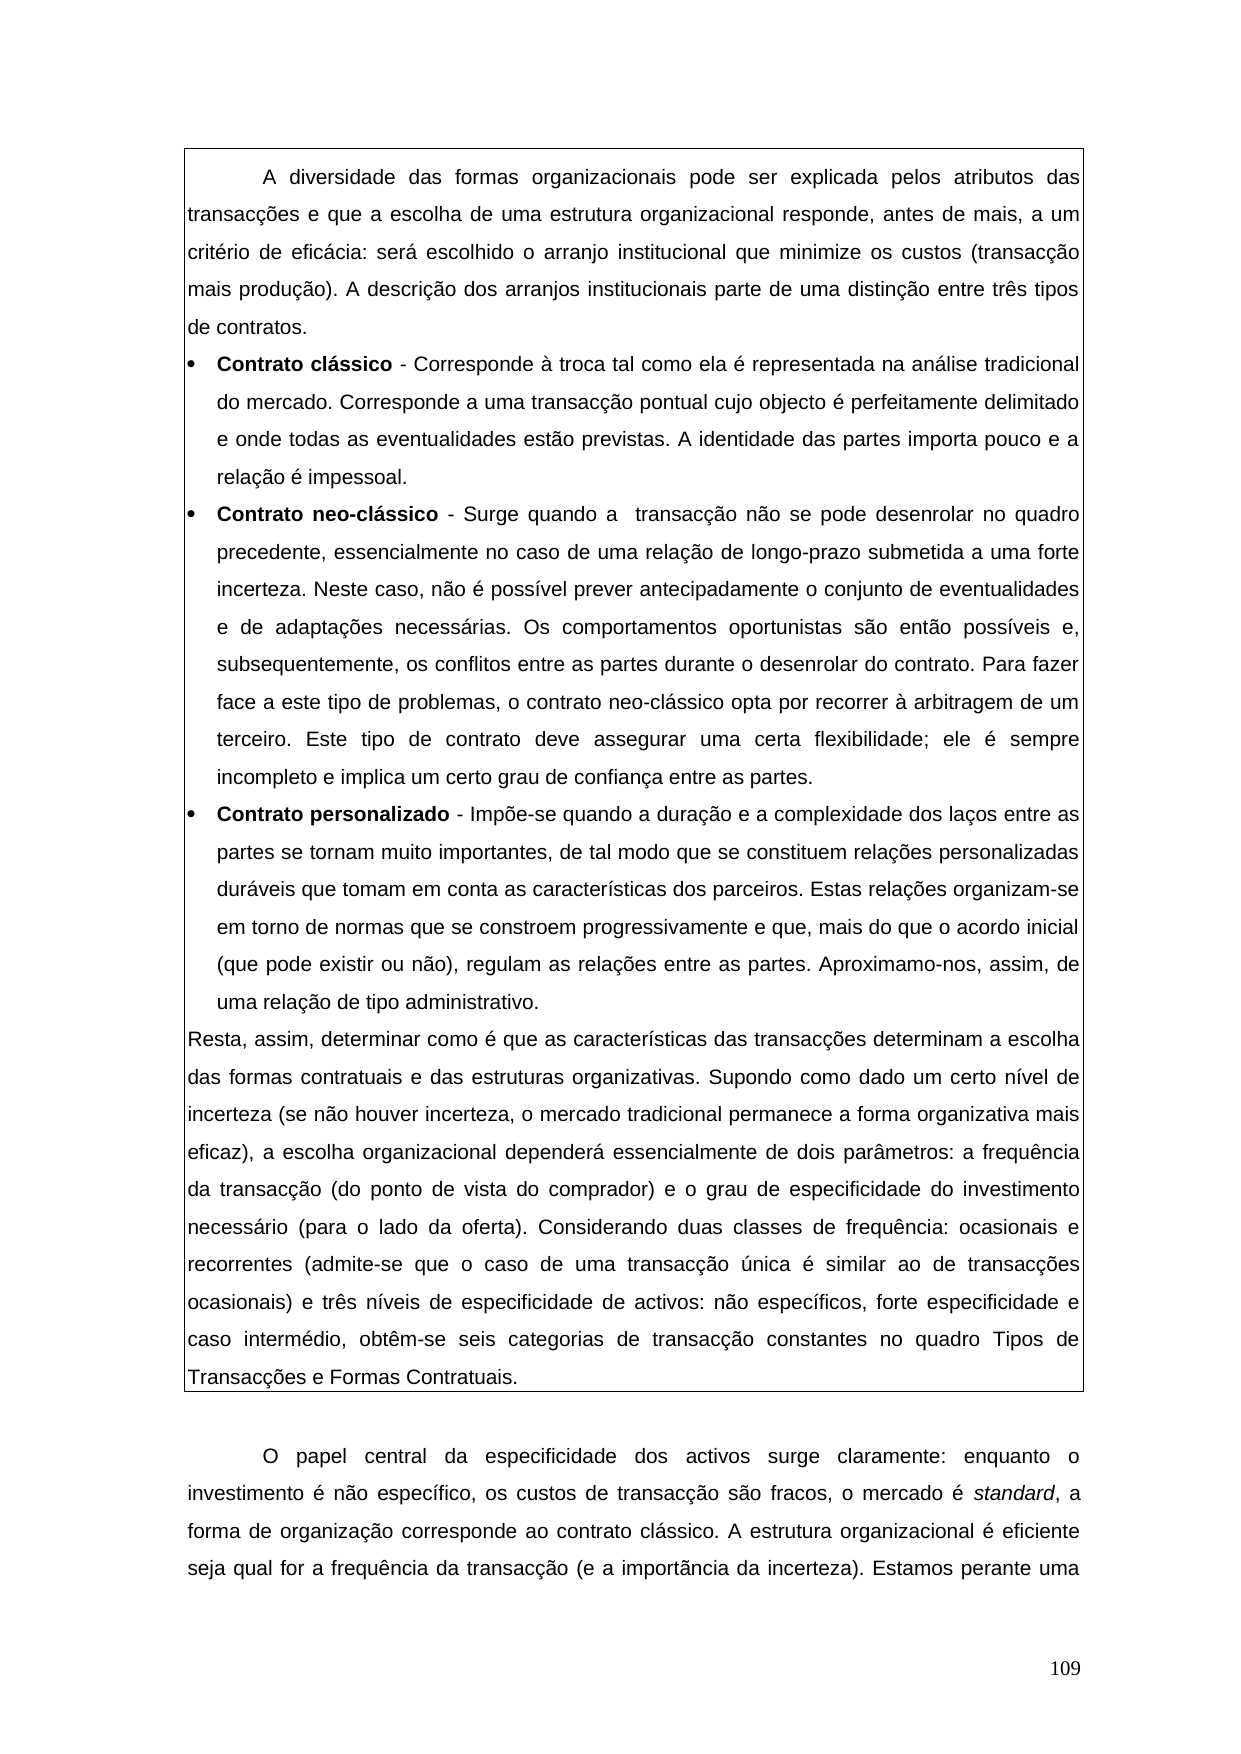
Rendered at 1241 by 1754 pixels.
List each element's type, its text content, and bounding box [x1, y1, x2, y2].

list Contrato neo-clássico - Surge quando a transacção não se pode desenrolar no quadro precedente, essencialmente no caso de uma relação de longo-prazo submetida a uma forte incerteza. Neste caso, não é possível prever antecipadamente o conjunto de eventualidades e de adaptações necessárias. Os comportamentos oportunistas são então possíveis e, subsequentemente, os conflitos entre as partes durante o desenrolar do contrato. Para fazer face a este tipo de problemas, o contrato neo-clássico opta por recorrer à arbitragem de um terceiro. Este tipo de contrato deve assegurar uma certa flexibilidade; ele é sempre incompleto e implica um certo grau de confiança entre as partes. [187, 489, 1081, 789]
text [187, 1430, 1081, 1580]
text Resta, assim, determinar como é que as características das transacções determinam a escolha das formas contratuais e das estruturas organizativas. Supondo como dado um certo nível de incerteza (se não houver incerteza, o mercado tradicional permanece a forma organizativa mais eficaz), a escolha organizacional dependerá essencialmente de dois parâmetros: a frequência da transacção (do ponto de vista do comprador) e o grau de especificidade do investimento necessário (para o lado da oferta). Considerando duas classes de frequência: ocasionais e recorrentes (admite-se que o caso de uma transacção única é similar ao de transacções ocasionais) e três níveis de especificidade de activos: não específicos, forte especificidade e caso intermédio, obtêm-se seis categorias de transacção constantes no quadro Tipos de Transacções e Formas Contratuais. [185, 1010, 1083, 1391]
list Contrato personalizado - Impõe-se quando a duração e a complexidade dos laços entre as partes se tornam muito importantes, de tal modo que se constituem relações personalizadas duráveis que tomam em conta as características dos parceiros. Estas relações organizam-se em torno de normas que se constroem progressivamente e que, mais do que o acordo inicial (que pode existir ou não), regulam as relações entre as partes. Aproximamo-nos, assim, de uma relação de tipo administrativo. [187, 789, 1081, 1010]
list Contrato clássico - Corresponde à troca tal como ela é representada na análise tradicional do mercado. Corresponde a uma transacção pontual cujo objecto é perfeitamente delimitado e onde todas as eventualidades estão previstas. A identidade das partes importa pouco e a relação é impessoal. [187, 339, 1081, 489]
text A diversidade das formas organizacionais pode ser explicada pelos atributos das transacções e que a escolha de uma estrutura organizacional responde, antes de mais, a um critério de eficácia: será escolhido o arranjo institucional que minimize os custos (transacção mais produção). A descrição dos arranjos institucionais parte de uma distinção entre três tipos de contratos. [185, 149, 1083, 339]
